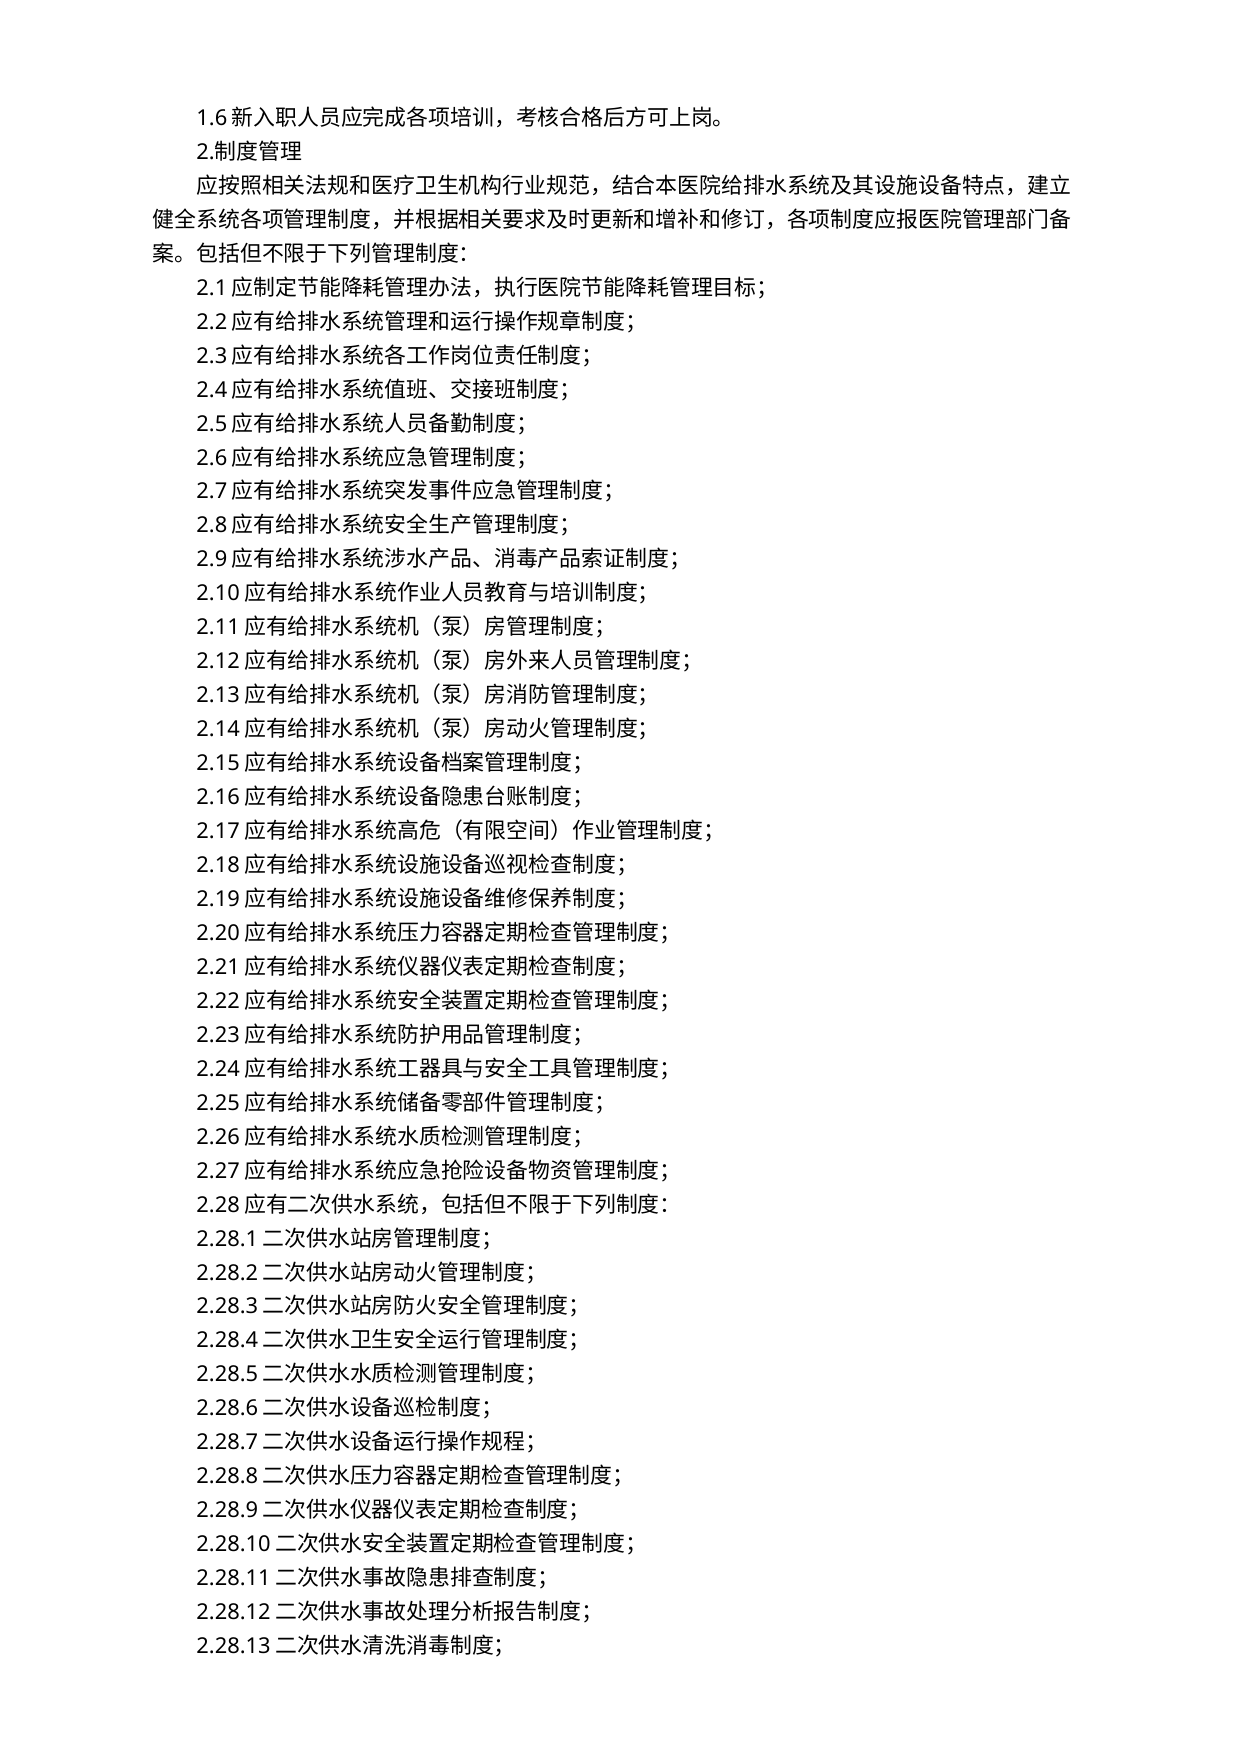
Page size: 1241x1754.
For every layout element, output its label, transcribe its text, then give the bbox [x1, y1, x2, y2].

text 2.28.2二次供水站房动火管理制度； [152, 1253, 1088, 1287]
text 2.8应有给排水系统安全生产管理制度； [152, 506, 1088, 540]
text 2.16应有给排水系统设备隐患台账制度； [152, 778, 1088, 812]
text 2.2应有给排水系统管理和运行操作规章制度； [152, 303, 1088, 337]
text 2.28.6二次供水设备巡检制度； [152, 1389, 1088, 1423]
text 2.28应有二次供水系统，包括但不限于下列制度： [152, 1186, 1088, 1219]
text 2.27应有给排水系统应急抢险设备物资管理制度； [152, 1152, 1088, 1186]
text 2.3应有给排水系统各工作岗位责任制度； [152, 337, 1088, 371]
text 2.12应有给排水系统机（泵）房外来人员管理制度； [152, 642, 1088, 676]
text 2.5应有给排水系统人员备勤制度； [152, 404, 1088, 438]
text 2.1应制定节能降耗管理办法，执行医院节能降耗管理目标； [152, 269, 1088, 303]
text 2.21应有给排水系统仪器仪表定期检查制度； [152, 948, 1088, 982]
text 2.9应有给排水系统涉水产品、消毒产品索证制度； [152, 540, 1088, 574]
text 2.24应有给排水系统工器具与安全工具管理制度； [152, 1050, 1088, 1084]
text 2.4应有给排水系统值班、交接班制度； [152, 371, 1088, 404]
text 2.10应有给排水系统作业人员教育与培训制度； [152, 574, 1088, 608]
text 2.28.11二次供水事故隐患排查制度； [152, 1559, 1088, 1593]
text 2.18应有给排水系统设施设备巡视检查制度； [152, 846, 1088, 880]
text 2.28.12二次供水事故处理分析报告制度； [152, 1593, 1088, 1627]
text 1.6新入职人员应完成各项培训，考核合格后方可上岗。 [152, 99, 1088, 133]
text 2.28.8二次供水压力容器定期检查管理制度； [152, 1457, 1088, 1491]
text 2.23应有给排水系统防护用品管理制度； [152, 1016, 1088, 1050]
text 2.28.1二次供水站房管理制度； [152, 1219, 1088, 1253]
text 2.17应有给排水系统高危（有限空间）作业管理制度； [152, 812, 1088, 846]
text 2.28.9二次供水仪器仪表定期检查制度； [152, 1491, 1088, 1525]
text 2.22应有给排水系统安全装置定期检查管理制度； [152, 982, 1088, 1016]
text 2.25应有给排水系统储备零部件管理制度； [152, 1084, 1088, 1118]
text 2.26应有给排水系统水质检测管理制度； [152, 1118, 1088, 1152]
text 2.13应有给排水系统机（泵）房消防管理制度； [152, 676, 1088, 710]
text 2.19应有给排水系统设施设备维修保养制度； [152, 880, 1088, 914]
text 2.28.4二次供水卫生安全运行管理制度； [152, 1321, 1088, 1355]
text 2.制度管理 [152, 133, 1088, 167]
text 2.28.5二次供水水质检测管理制度； [152, 1355, 1088, 1389]
text 应按照相关法规和医疗卫生机构行业规范，结合本医院给排水系统及其设施设备特点，建立健全系统各项管理制度，并根据相关要求及时更新和增补和修订，各项制度应报医院管理部门备案。包括但不限于下列管理制度： [152, 167, 1088, 269]
text 2.7应有给排水系统突发事件应急管理制度； [152, 472, 1088, 506]
text 2.14应有给排水系统机（泵）房动火管理制度； [152, 710, 1088, 744]
text 2.20应有给排水系统压力容器定期检查管理制度； [152, 914, 1088, 948]
text 2.28.13二次供水清洗消毒制度； [152, 1627, 1088, 1661]
text 2.28.10二次供水安全装置定期检查管理制度； [152, 1525, 1088, 1559]
text 2.6应有给排水系统应急管理制度； [152, 438, 1088, 472]
text 2.15应有给排水系统设备档案管理制度； [152, 744, 1088, 778]
text 2.28.7二次供水设备运行操作规程； [152, 1423, 1088, 1457]
text 2.28.3二次供水站房防火安全管理制度； [152, 1287, 1088, 1321]
text 2.11应有给排水系统机（泵）房管理制度； [152, 608, 1088, 642]
